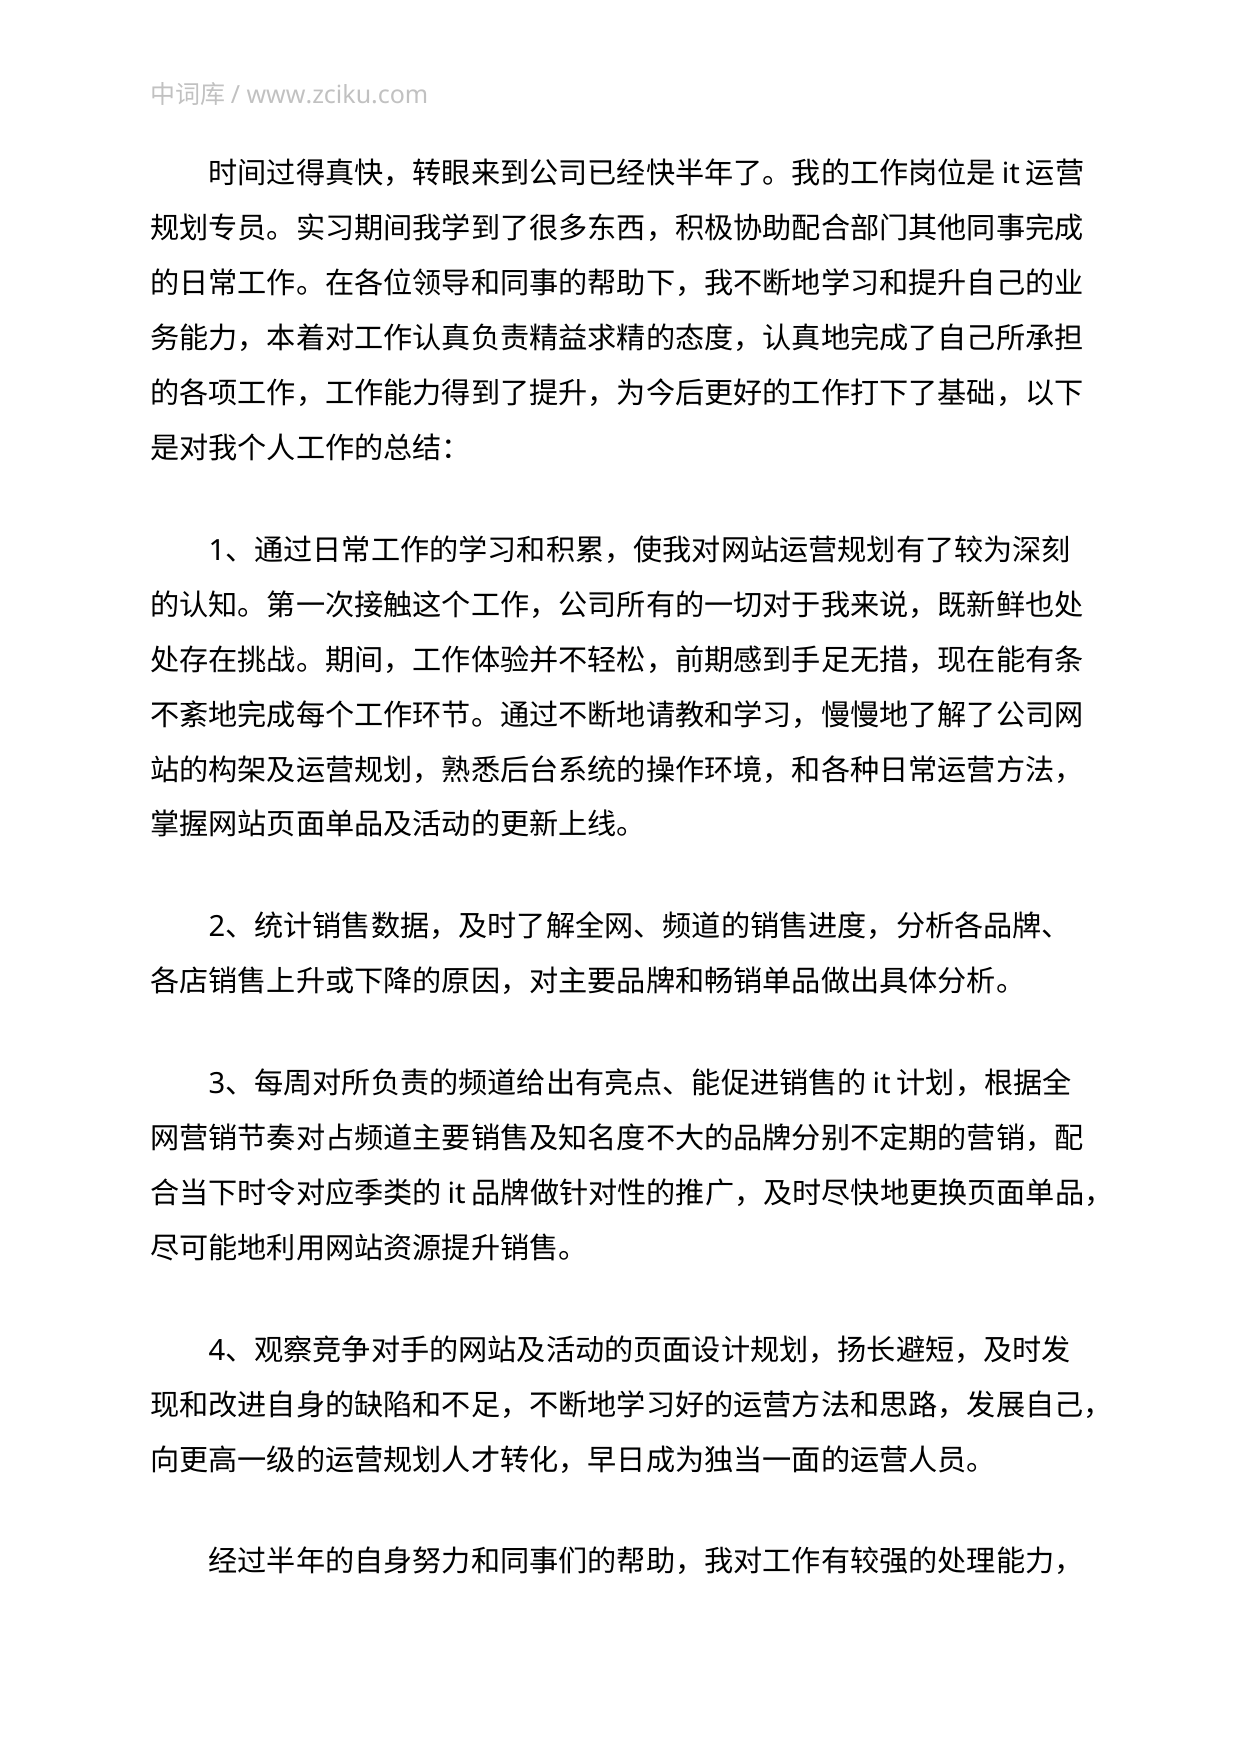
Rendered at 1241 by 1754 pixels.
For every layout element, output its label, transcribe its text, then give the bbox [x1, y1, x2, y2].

text 时间过得真快，转眼来到公司已经快半年了。我的工作岗位是it运营规划专员。实习期间我学到了很多东西，积极协助配合部门其他同事完成的日常工作。在各位领导和同事的帮助下，我不断地学习和提升自己的业务能力，本着对工作认真负责精益求精的态度，认真地完成了自己所承担的各项工作，工作能力得到了提升，为今后更好的工作打下了基础，以下是对我个人工作的总结： [150, 150, 1090, 467]
text 4、观察竞争对手的网站及活动的页面设计规划，扬长避短，及时发现和改进自身的缺陷和不足，不断地学习好的运营方法和思路，发展自己，向更高一级的运营规划人才转化，早日成为独当一面的运营人员。 [150, 1326, 1090, 1478]
text 1、通过日常工作的学习和积累，使我对网站运营规划有了较为深刻的认知。第一次接触这个工作，公司所有的一切对于我来说，既新鲜也处处存在挑战。期间，工作体验并不轻松，前期感到手足无措，现在能有条不紊地完成每个工作环节。通过不断地请教和学习，慢慢地了解了公司网站的构架及运营规划，熟悉后台系统的操作环境，和各种日常运营方法，掌握网站页面单品及活动的更新上线。 [150, 526, 1090, 843]
text 3、每周对所负责的频道给出有亮点、能促进销售的it计划，根据全网营销节奏对占频道主要销售及知名度不大的品牌分别不定期的营销，配合当下时令对应季类的it品牌做针对性的推广，及时尽快地更换页面单品，尽可能地利用网站资源提升销售。 [150, 1059, 1090, 1267]
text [150, 1538, 1090, 1580]
text 2、统计销售数据，及时了解全网、频道的销售进度，分析各品牌、各店销售上升或下降的原因，对主要品牌和畅销单品做出具体分析。 [150, 903, 1090, 1000]
